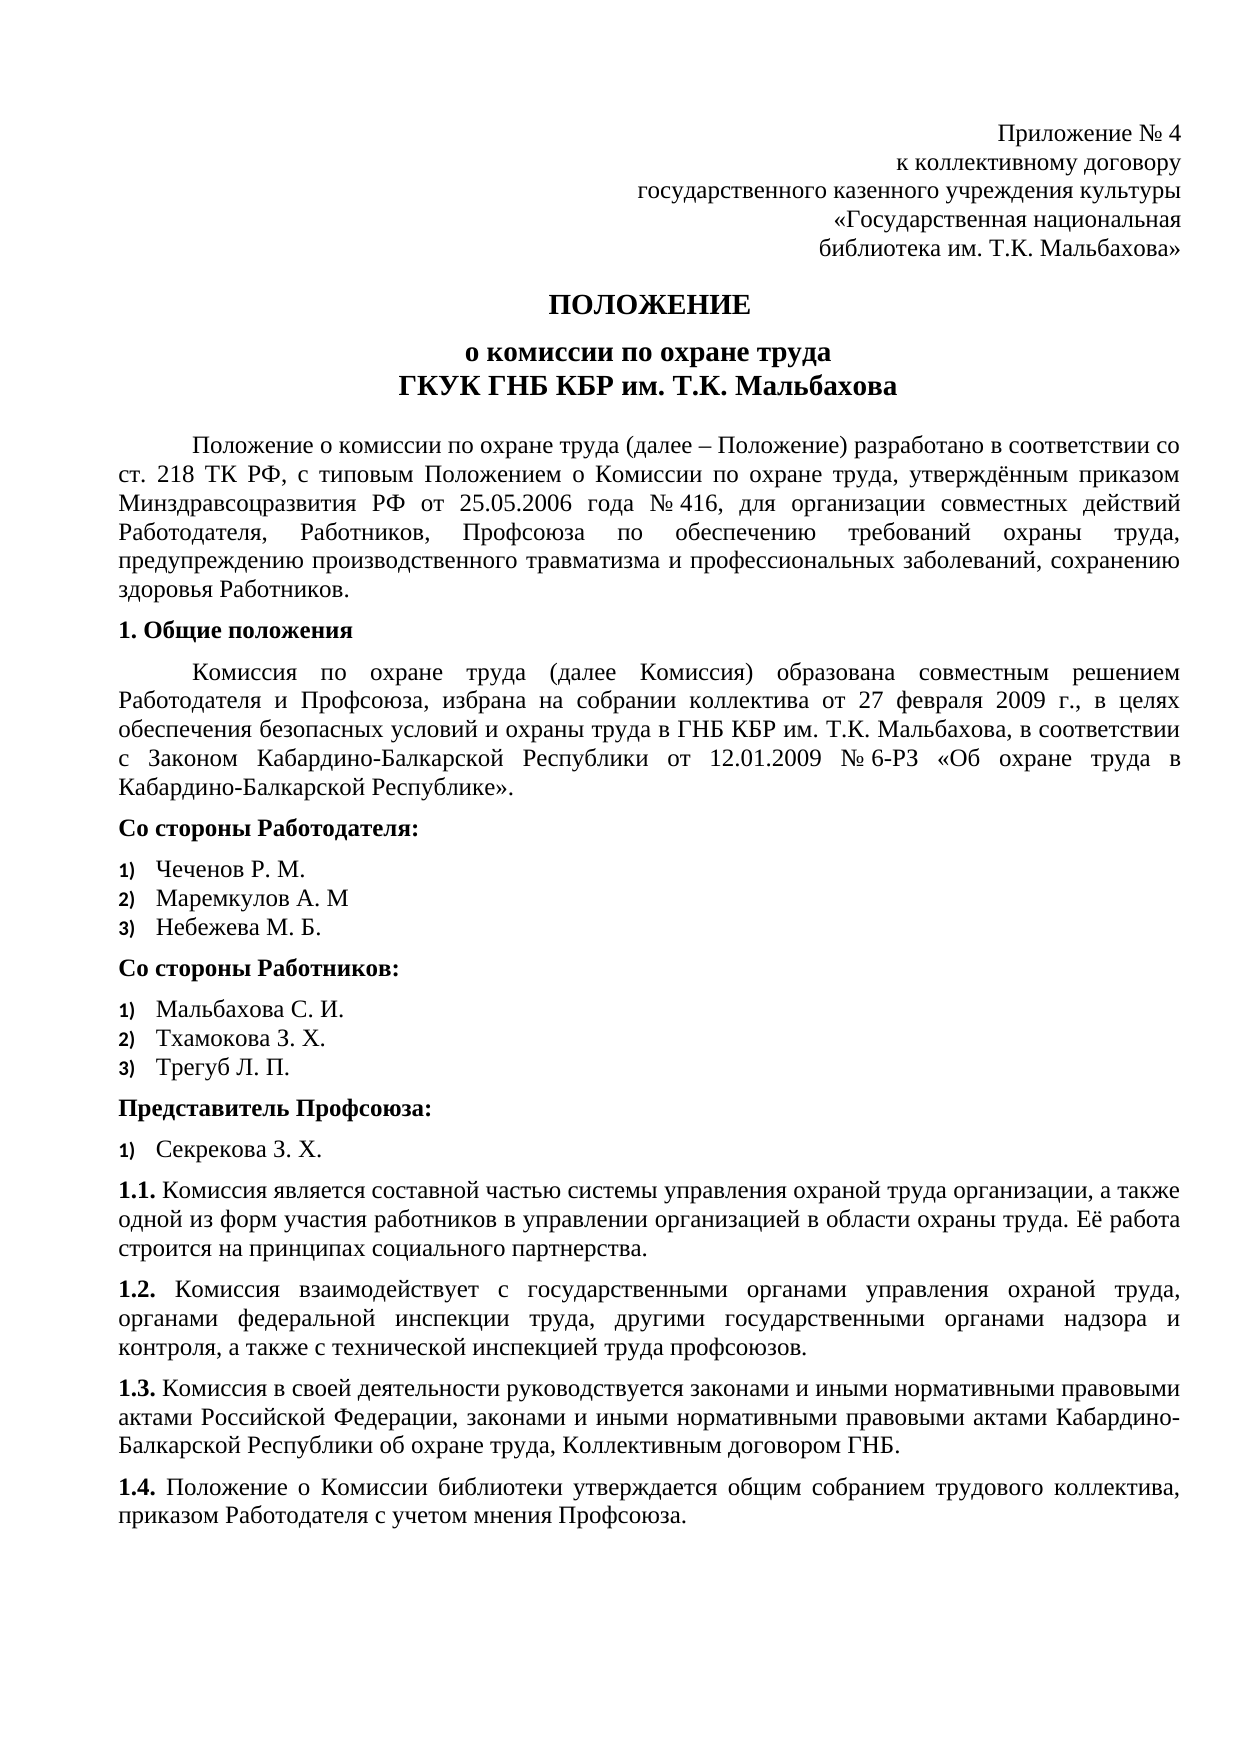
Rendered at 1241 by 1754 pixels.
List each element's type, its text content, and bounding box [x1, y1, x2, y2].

list Мальбахова С. И. [118, 994, 1181, 1023]
list Небежева М. Б. [118, 912, 1181, 941]
text к коллективному договору [118, 147, 1181, 176]
text 1.3. Комиссия в своей деятельности руководствуется законами и иными нормативными правовыми актами Российской Федерации, законами и иными нормативными правовыми актами Кабардино- Балкарской Республики об охране труда, Коллективным договором ГНБ. [118, 1373, 1181, 1459]
list Секрекова З. Х. [118, 1134, 1181, 1163]
text Комиссия по охране труда (далее Комиссия) образована совместным решением Работодателя и Профсоюза, избрана на собрании коллектива от 27 февраля 2009 г., в целях обеспечения безопасных условий и охраны труда в ГНБ КБР им. Т.К. Мальбахова, в соответствии с Законом Кабардино-Балкарской Республики от 12.01.2009 № 6-РЗ «Об охране труда в Кабардино-Балкарской Республике». [118, 657, 1181, 801]
text ПОЛОЖЕНИЕ [118, 287, 1181, 320]
text 1.1. Комиссия является составной частью системы управления охраной труда организации, а также одной из форм участия работников в управлении организацией в области охраны труда. Её работа строится на принципах социального партнерства. [118, 1176, 1181, 1262]
text Со стороны Работодателя: [118, 813, 1181, 842]
text 1.4. Положение о Комиссии библиотеки утверждается общим собранием трудового коллектива, приказом Работодателя с учетом мнения Профсоюза. [118, 1472, 1181, 1529]
text Приложение № 4 [118, 118, 1181, 147]
text государственного казенного учреждения культуры [118, 176, 1181, 204]
text 1.2. Комиссия взаимодействует с государственными органами управления охраной труда, органами федеральной инспекции труда, другими государственными органами надзора и контроля, а также с технической инспекцией труда профсоюзов. [118, 1274, 1181, 1361]
text о комиссии по охране труда ГКУК ГНБ КБР им. Т.К. Мальбахова [118, 334, 1178, 401]
text библиотека им. Т.К. Мальбахова» [118, 233, 1181, 262]
text Со стороны Работников: [118, 953, 1181, 982]
list Маремкулов A. M [118, 883, 1181, 912]
text Представитель Профсоюза: [118, 1093, 1181, 1122]
text Положение о комиссии по охране труда (далее – Положение) разработано в соответствии со ст. 218 ТК РФ, с типовым Положением о Комиссии по охране труда, утверждённым приказом Минздравсоцразвития РФ от 25.05.2006 года № 416, для организации совместных действий Работодателя, Работников, Профсоюза по обеспечению требований охраны труда, предупреждению производственного травматизма и профессиональных заболеваний, сохранению здоровья Работников. [118, 431, 1181, 603]
list Трегуб Л. П. [118, 1052, 1181, 1081]
list Тхамокова З. Х. [118, 1023, 1181, 1052]
text «Государственная национальная [118, 204, 1181, 233]
text 1. Общие положения [118, 616, 1181, 644]
list Чеченов P. M. [118, 854, 1181, 883]
